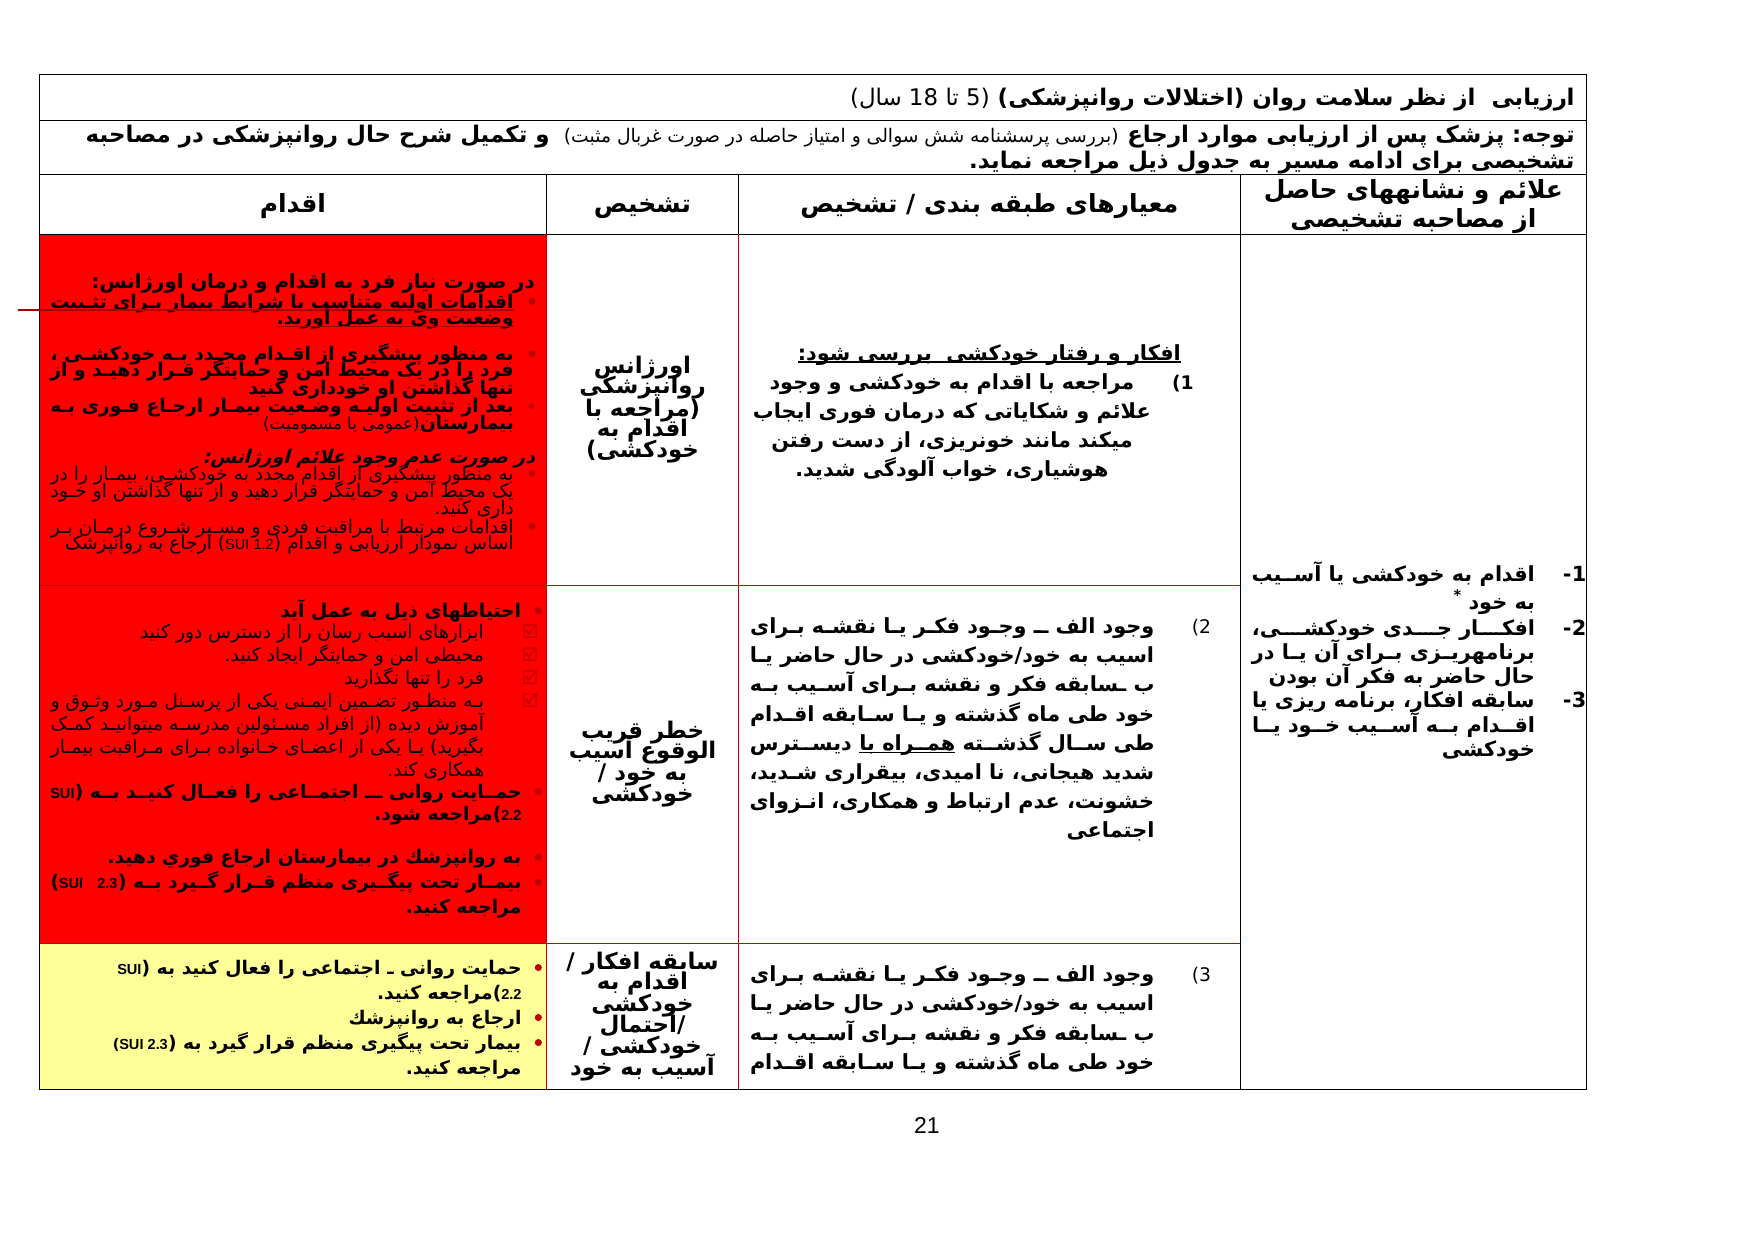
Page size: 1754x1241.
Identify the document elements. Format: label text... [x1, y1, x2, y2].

table_cell معیارهای طبقه بندی / تشخیص [739, 175, 1240, 233]
table_cell سابقه افکار / اقدام به خودکشی /احتمال خودکشی / آسیب به خود [547, 944, 738, 1089]
table_cell توجه: پزشک پس از ارزیابی موارد ارجاع (بررسی پرسشنامه شش سوالی و امتیاز حاصله در صورت غربال مثبت) و تکمیل شرح حال روانپزشکی در مصاحبه تشخیصی برای ادامه مسیر به جدول ذیل مراجعه نماید. [40, 121, 1586, 174]
table_cell خطر قریب الوقوع آسیب به خود / خودکشی [547, 586, 738, 943]
table_cell افکار و رفتار خودکشی بررسی شود: مراجعه با اقدام به خودکشی و وجود علائم و شکایاتی که درمان فوری ایجاب میکند مانند خونریزی، از دست رفتن هوشیاری، خواب آلودگی شدید. [739, 235, 1240, 585]
table_header ارزيابی از نظر سلامت روان (اختلالات روانپزشكی) (5 تا 18 سال) [40, 75, 1586, 120]
table_cell علائم و نشانههای حاصل از مصاحبه تشخیصی [1241, 175, 1586, 233]
table_cell حمایت روانی ـ اجتماعی را فعال کنید به (SUI 2.2)مراجعه کنید. ارجاع به روانپزشك بیمار تحت پیگیری منظم قرار گیرد به (SUI 2.3) مراجعه کنید. [40, 944, 546, 1089]
table_cell احتیاطهای ذیل به عمل آید ابزارهای اسیب رسان را از دسترس دور کنید محیطی امن و حمایتگر ایجاد کنید. فرد را تنها نگذارید به منظور تضمین ایمنی یکی از پرسنل مورد وثوق و آموزش دیده (از افراد مسئولین مدرسه میتوانید کمک بگیرید) یا یکی از اعضای خانواده برای مراقبت بیمار همکاری کند. حمایت روانی ـ اجتماعی را فعال کنید به (SUI 2.2)مراجعه شود. به روانپزشك در بیمارستان ارجاع فوري دهید. بیمار تحت پیگیری منظم قرار گیرد به (SUI 2.3) مراجعه کنید. [40, 586, 546, 943]
table_cell وجود الف ـ وجود فکر یا نقشه برای اسیب به خود/خودکشی در حال حاضر یا ب ـسابقه فکر و نقشه برای آسیب به خود طی ماه گذشته و یا سابقه اقدام طی سال گذشته همراه با دیسترس شدید هیجانی، نا امیدی، بیقراری شدید، خشونت، عدم ارتباط و همکاری، انزوای اجتماعی [739, 586, 1240, 943]
table_cell اورژانس روانپزشکی (مراجعه با اقدام به خودکشی) [547, 235, 738, 585]
table_cell در صورت نیاز فرد به اقدام و درمان اورژانس: اقدامات اولیه متناسب با شرایط بیمار برای تثبیت وضعیت وی به عمل آورید. به منظور پیشگیری از اقدام مجدد به خودکشی ، فرد را در یک محیط امن و حمایتگر قرار دهید و از تنها گذاشتن او خودداری کنید بعد از تثبیت اولیه وضعیت بیمار ارجاع فوری به بیمارستان(عمومی یا مسمومیت) در صورت عدم وجود علائم اورژانس: به منظور پیشگیری از اقدام مجدد به خودکشی، بیمار را در یک محیط امن و حمایتگر قرار دهید و از تنها گذاشتن او خود داری کنید. اقدامات مرتبط با مراقبت فردی و مسیر شروع درمان بر اساس نمودار ارزیابی و اقدام (SUI 1.2) ارجاع به روانپزشک [40, 235, 546, 585]
table_cell اقدام به خودکشی یا آسیب به خود * افکار جدی خودکشی، برنامهریزی برای آن یا در حال حاضر به فکر آن بودن سابقه افکار، برنامه ریزی یا اقدام به آسیب خود یا خودکشی [1241, 235, 1586, 1089]
table_cell اقدام [40, 175, 546, 233]
table_cell تشخیص [547, 175, 738, 233]
